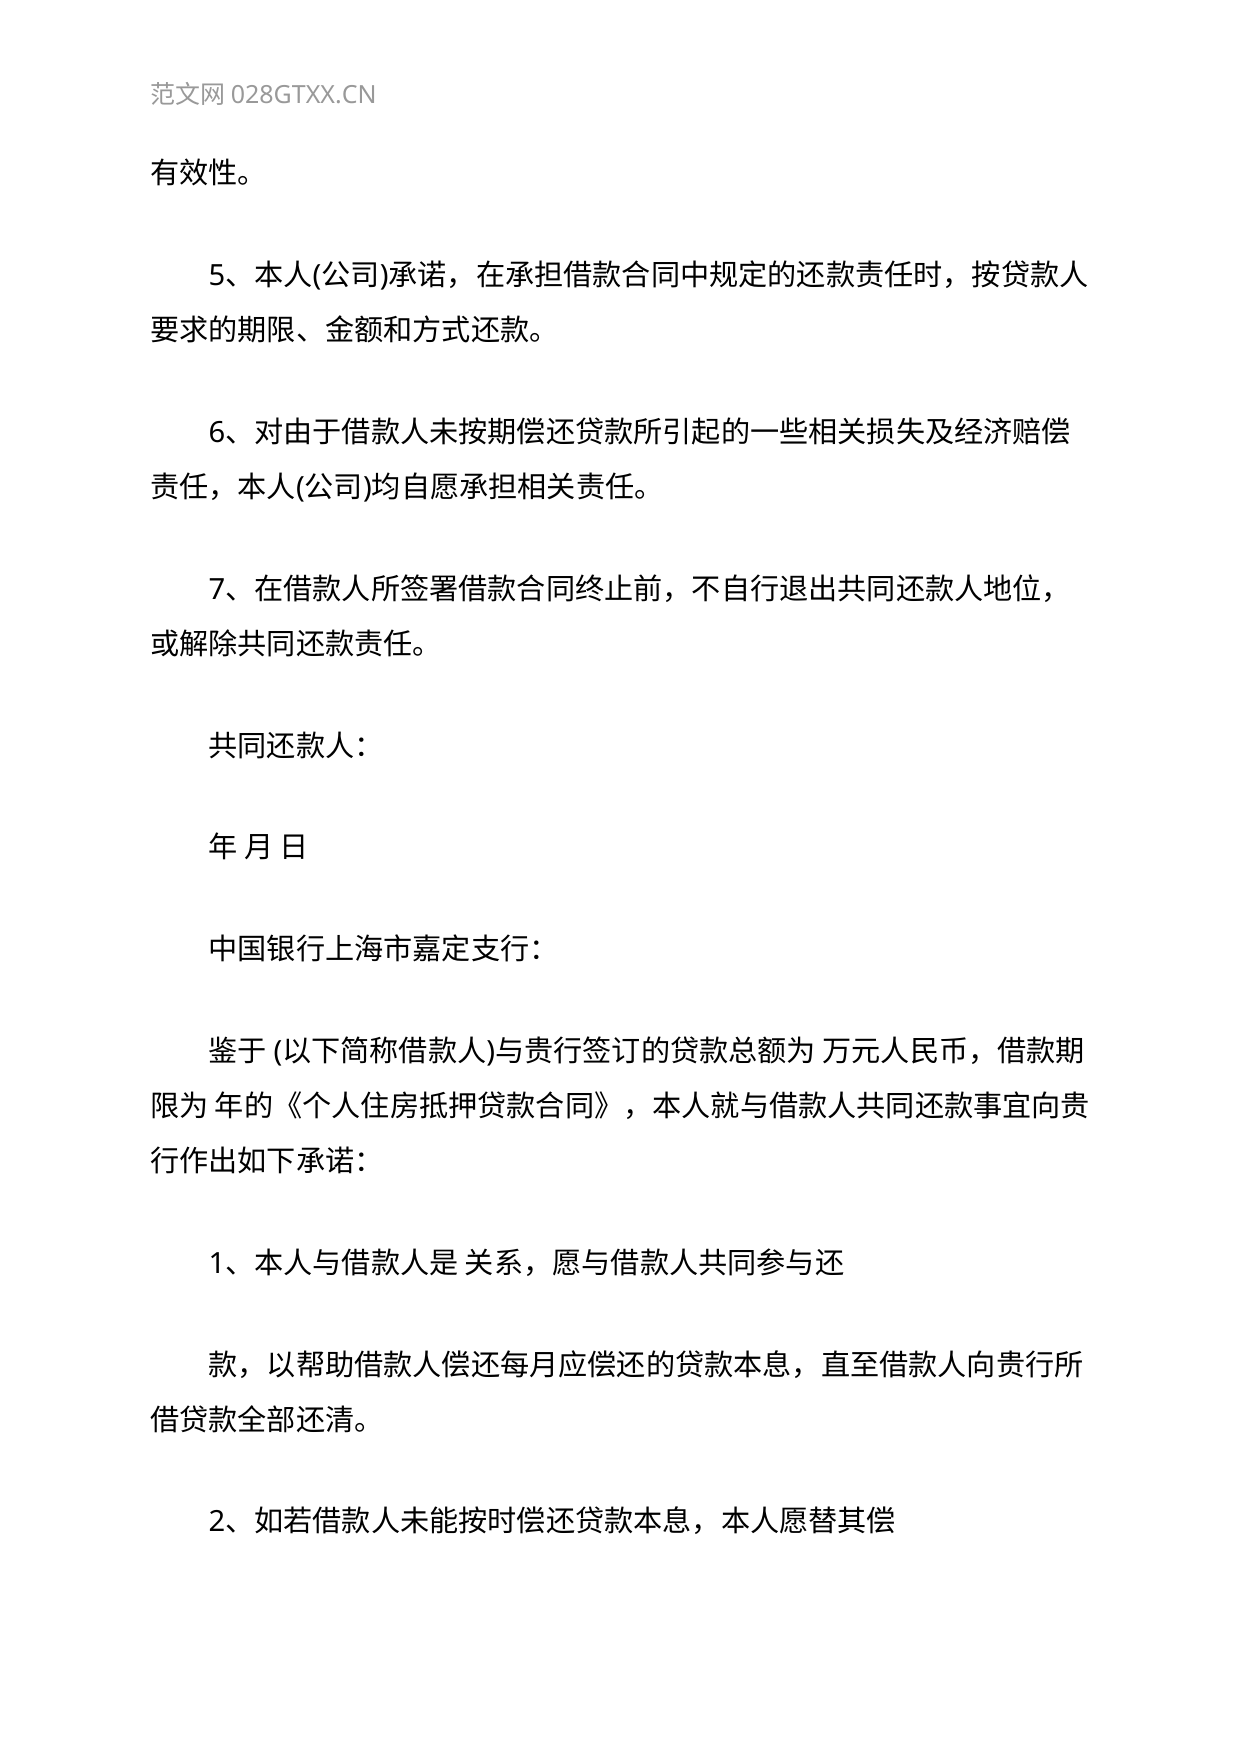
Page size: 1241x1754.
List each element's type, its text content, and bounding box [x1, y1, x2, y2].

text 中国银行上海市嘉定支行： [150, 926, 1090, 968]
text 7、在借款人所签署借款合同终止前，不自行退出共同还款人地位，或解除共同还款责任。 [150, 566, 1090, 663]
text 6、对由于借款人未按期偿还贷款所引起的一些相关损失及经济赔偿责任，本人(公司)均自愿承担相关责任。 [150, 408, 1090, 506]
text 1、本人与借款人是 关系，愿与借款人共同参与还 [150, 1239, 1090, 1282]
text 2、如若借款人未能按时偿还贷款本息，本人愿替其偿 [150, 1498, 1090, 1540]
text 年 月 日 [150, 824, 1090, 866]
text 鉴于 (以下简称借款人)与贵行签订的贷款总额为 万元人民币，借款期限为 年的《个人住房抵押贷款合同》，本人就与借款人共同还款事宜向贵行作出如下承诺： [150, 1028, 1090, 1180]
text 5、本人(公司)承诺，在承担借款合同中规定的还款责任时，按贷款人要求的期限、金额和方式还款。 [150, 252, 1090, 349]
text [150, 150, 1090, 192]
text 共同还款人： [150, 722, 1090, 764]
text 款，以帮助借款人偿还每月应偿还的贷款本息，直至借款人向贵行所借贷款全部还清。 [150, 1341, 1090, 1438]
